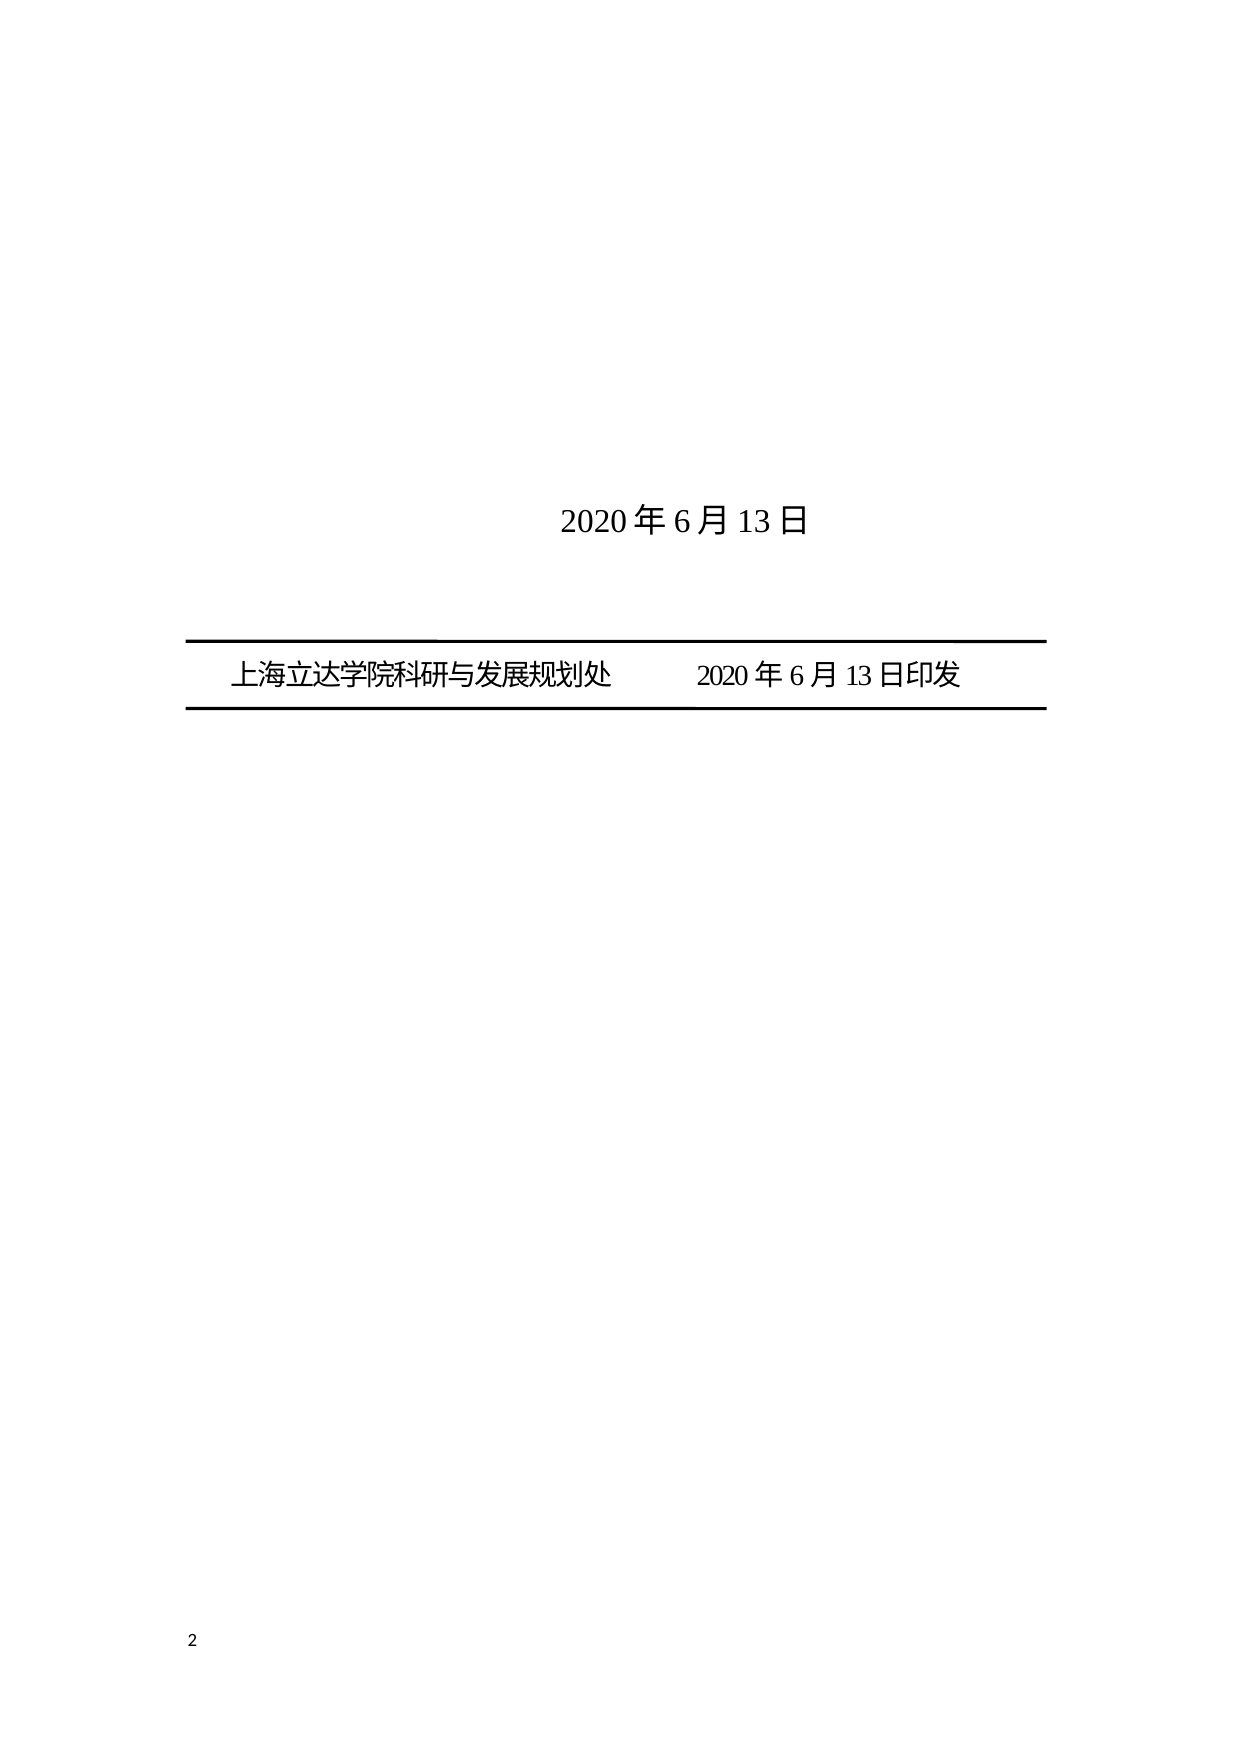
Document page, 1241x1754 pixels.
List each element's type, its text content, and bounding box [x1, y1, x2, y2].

text 上海立达学院科研与发展规划处 2020年6月13日印发 [187, 640, 1059, 705]
text 2020年6月13日 [187, 486, 933, 551]
